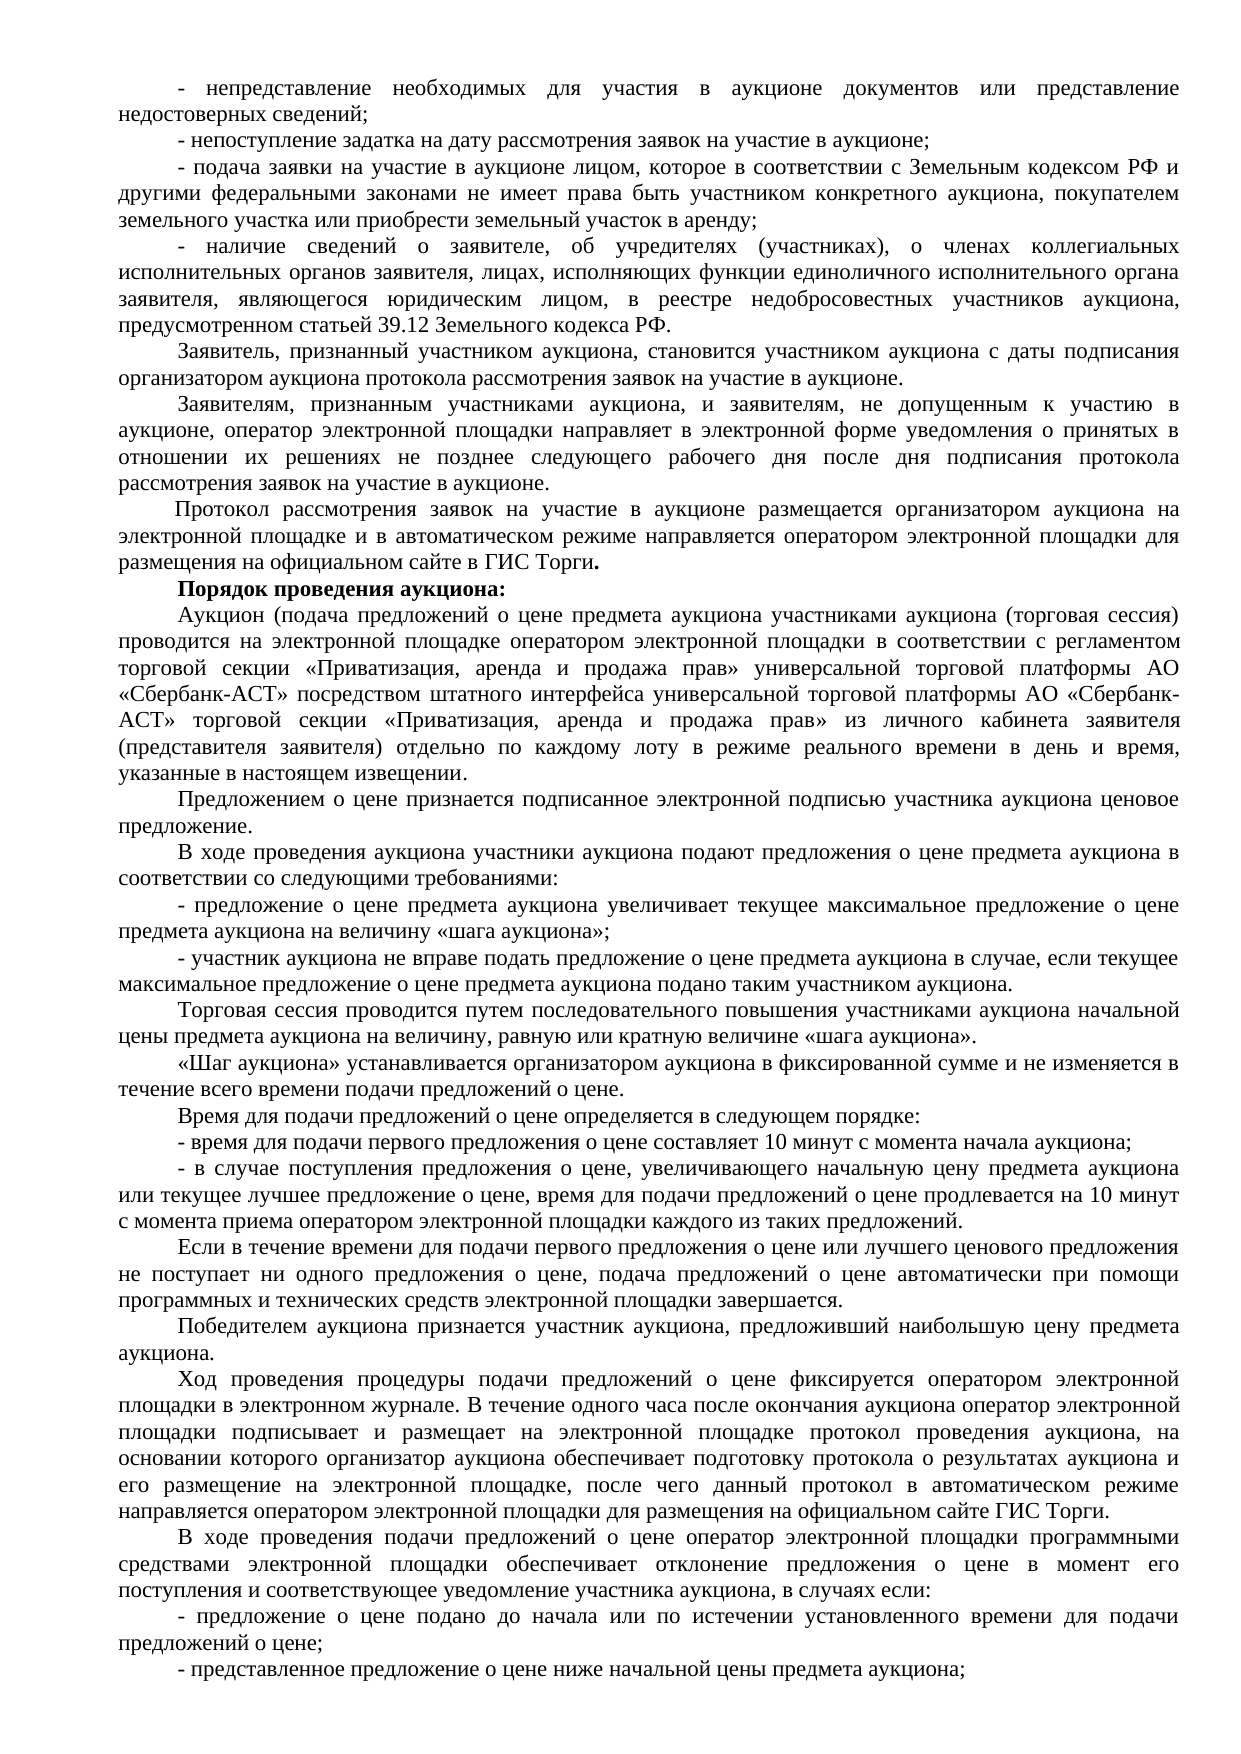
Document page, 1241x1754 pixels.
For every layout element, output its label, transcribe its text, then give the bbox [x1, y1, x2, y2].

text Если в течение времени для подачи первого предложения о цене или лучшего ценового предложения не поступает ни одного предложения о цене, подача предложений о цене автоматически при помощи программных и технических средств электронной площадки завершается. [118, 1233, 1181, 1312]
text - подача заявки на участие в аукционе лицом, которое в соответствии с Земельным кодексом РФ и другими федеральными законами не имеет права быть участником конкретного аукциона, покупателем земельного участка или приобрести земельный участок в аренду; [118, 153, 1181, 232]
text В ходе проведения подачи предложений о цене оператор электронной площадки программными средствами электронной площадки обеспечивает отклонение предложения о цене в момент его поступления и соответствующее уведомление участника аукциона, в случаях если: [118, 1523, 1181, 1602]
text - время для подачи первого предложения о цене составляет 10 минут с момента начала аукциона; [118, 1128, 1181, 1154]
text Протокол рассмотрения заявок на участие в аукционе размещается организатором аукциона на электронной площадке и в автоматическом режиме направляется оператором электронной площадки для размещения на официальном сайте в ГИС Торги. [118, 496, 1181, 574]
text Аукцион (подача предложений о цене предмета аукциона участниками аукциона (торговая сессия) проводится на электронной площадке оператором электронной площадки в соответствии с регламентом торговой секции «Приватизация, аренда и продажа прав» универсальной торговой платформы АО «Сбербанк-АСТ» посредством штатного интерфейса универсальной торговой платформы АО «Сбербанк-АСТ» торговой секции «Приватизация, аренда и продажа прав» из личного кабинета заявителя (представителя заявителя) отдельно по каждому лоту в режиме реального времени в день и время, указанные в настоящем извещении. [118, 601, 1181, 785]
text - наличие сведений о заявителе, об учредителях (участниках), о членах коллегиальных исполнительных органов заявителя, лицах, исполняющих функции единоличного исполнительного органа заявителя, являющегося юридическим лицом, в реестре недобросовестных участников аукциона, предусмотренном статьей 39.12 Земельного кодекса РФ. [118, 232, 1181, 337]
text Заявителям, признанным участниками аукциона, и заявителям, не допущенным к участию в аукционе, оператор электронной площадки направляет в электронной форме уведомления о принятых в отношении их решениях не позднее следующего рабочего дня после дня подписания протокола рассмотрения заявок на участие в аукционе. [118, 390, 1181, 496]
text - участник аукциона не вправе подать предложение о цене предмета аукциона в случае, если текущее максимальное предложение о цене предмета аукциона подано таким участником аукциона. [118, 943, 1181, 996]
text - в случае поступления предложения о цене, увеличивающего начальную цену предмета аукциона или текущее лучшее предложение о цене, время для подачи предложений о цене продлевается на 10 минут с момента приема оператором электронной площадки каждого из таких предложений. [118, 1154, 1181, 1233]
text В ходе проведения аукциона участники аукциона подают предложения о цене предмета аукциона в соответствии со следующими требованиями: [118, 838, 1181, 891]
text - предложение о цене подано до начала или по истечении установленного времени для подачи предложений о цене; [118, 1602, 1181, 1655]
text - непоступление задатка на дату рассмотрения заявок на участие в аукционе; [118, 127, 1181, 153]
text - представленное предложение о цене ниже начальной цены предмета аукциона; [118, 1655, 1181, 1681]
text «Шаг аукциона» устанавливается организатором аукциона в фиксированной сумме и не изменяется в течение всего времени подачи предложений о цене. [118, 1049, 1181, 1102]
text Время для подачи предложений о цене определяется в следующем порядке: [118, 1102, 1181, 1128]
text Заявитель, признанный участником аукциона, становится участником аукциона с даты подписания организатором аукциона протокола рассмотрения заявок на участие в аукционе. [118, 337, 1181, 390]
text - непредставление необходимых для участия в аукционе документов или представление недостоверных сведений; [118, 74, 1181, 127]
text Ход проведения процедуры подачи предложений о цене фиксируется оператором электронной площадки в электронном журнале. В течение одного часа после окончания аукциона оператор электронной площадки подписывает и размещает на электронной площадке протокол проведения аукциона, на основании которого организатор аукциона обеспечивает подготовку протокола о результатах аукциона и его размещение на электронной площадке, после чего данный протокол в автоматическом режиме направляется оператором электронной площадки для размещения на официальном сайте ГИС Торги. [118, 1365, 1181, 1523]
text Победителем аукциона признается участник аукциона, предложивший наибольшую цену предмета аукциона. [118, 1312, 1181, 1365]
text - предложение о цене предмета аукциона увеличивает текущее максимальное предложение о цене предмета аукциона на величину «шага аукциона»; [118, 891, 1181, 943]
text Торговая сессия проводится путем последовательного повышения участниками аукциона начальной цены предмета аукциона на величину, равную или кратную величине «шага аукциона». [118, 996, 1181, 1049]
text Предложением о цене признается подписанное электронной подписью участника аукциона ценовое предложение. [118, 785, 1181, 838]
text Порядок проведения аукциона: [118, 574, 1181, 601]
